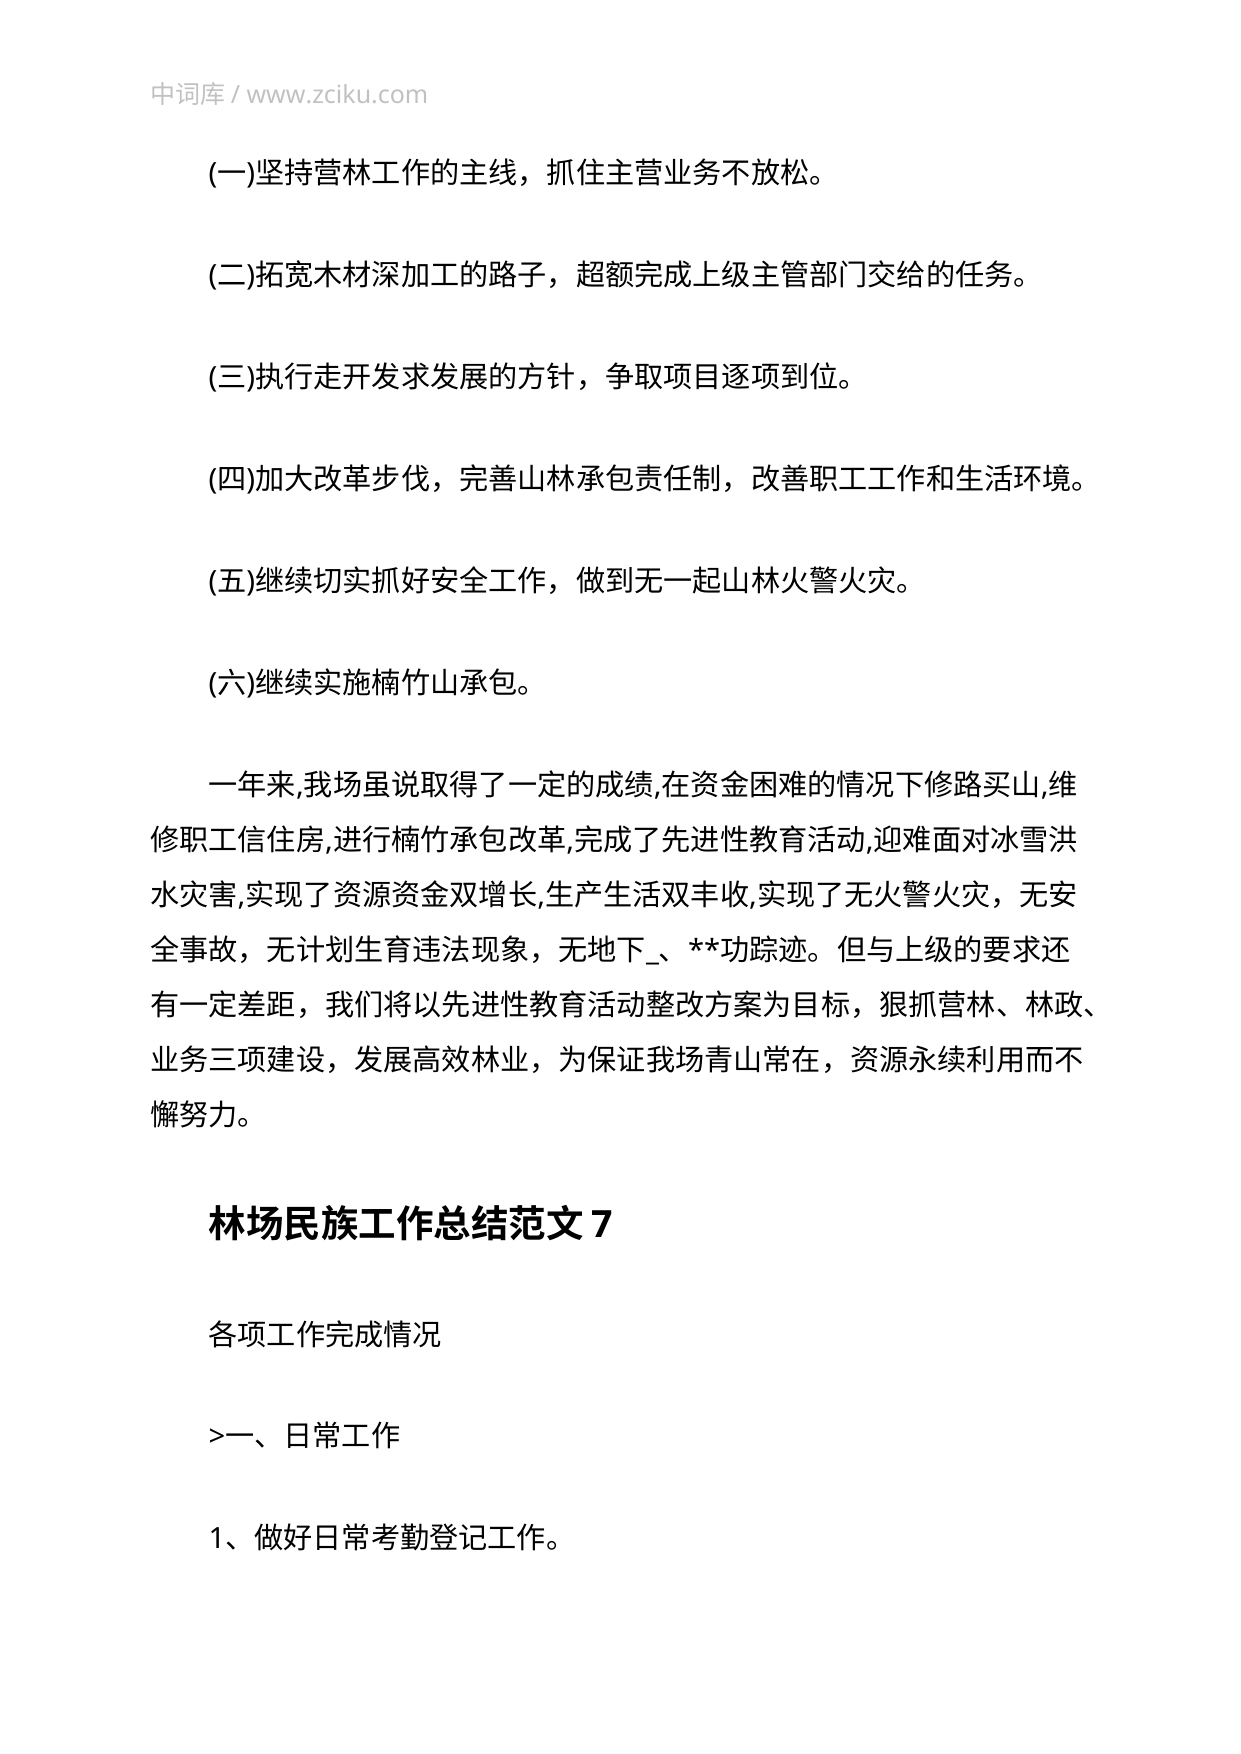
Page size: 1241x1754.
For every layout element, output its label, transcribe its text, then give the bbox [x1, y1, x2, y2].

text >一、日常工作 [150, 1413, 1090, 1455]
text (一)坚持营林工作的主线，抓住主营业务不放松。 [150, 150, 1090, 192]
text 1、做好日常考勤登记工作。 [150, 1515, 1090, 1557]
text (五)继续切实抓好安全工作，做到无一起山林火警火灾。 [150, 558, 1090, 600]
text 林场民族工作总结范文7 [150, 1193, 1090, 1248]
text 一年来,我场虽说取得了一定的成绩,在资金困难的情况下修路买山,维修职工信住房,进行楠竹承包改革,完成了先进性教育活动,迎难面对冰雪洪水灾害,实现了资源资金双增长,生产生活双丰收,实现了无火警火灾，无安全事故，无计划生育违法现象，无地下_、**功踪迹。但与上级的要求还有一定差距，我们将以先进性教育活动整改方案为目标，狠抓营林、林政、业务三项建设，发展高效林业，为保证我场青山常在，资源永续利用而不懈努力。 [150, 762, 1090, 1134]
text (三)执行走开发求发展的方针，争取项目逐项到位。 [150, 354, 1090, 396]
text (四)加大改革步伐，完善山林承包责任制，改善职工工作和生活环境。 [150, 456, 1090, 498]
text 各项工作完成情况 [150, 1311, 1090, 1353]
text (六)继续实施楠竹山承包。 [150, 660, 1090, 702]
text (二)拓宽木材深加工的路子，超额完成上级主管部门交给的任务。 [150, 252, 1090, 294]
